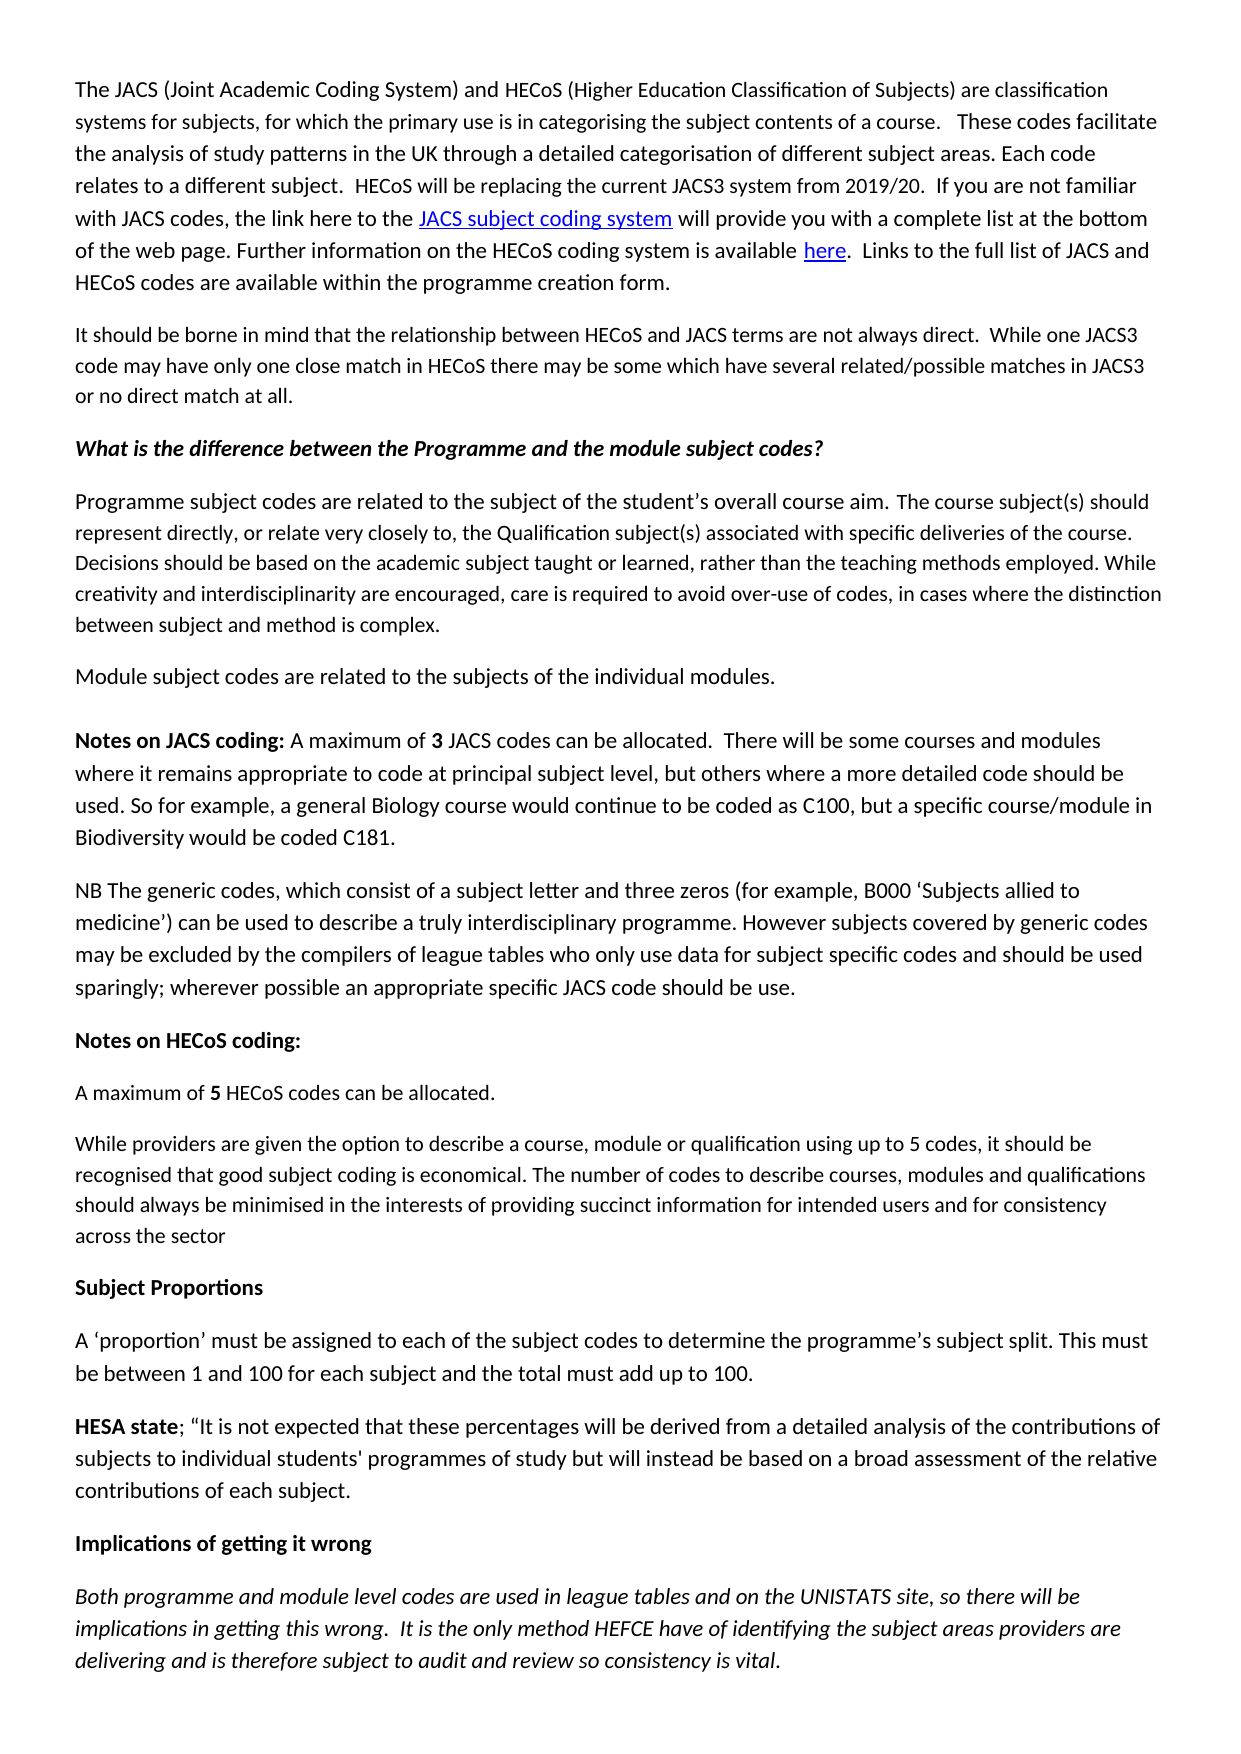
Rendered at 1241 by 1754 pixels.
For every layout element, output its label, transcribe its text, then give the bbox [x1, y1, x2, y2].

text A maximum of 5 HECoS codes can be allocated. [75, 1079, 1165, 1105]
text Notes on JACS coding: A maximum of 3 JACS codes can be allocated. There will be some courses and modules where it remains appropriate to code at principal subject level, but others where a more detailed code should be used. So for example, a general Biology course would continue to be coded as C100, but a specific course/module in Biodiversity would be coded C181. [75, 727, 1165, 851]
text Notes on HECoS coding: [75, 1026, 1165, 1054]
text HESA state; “It is not expected that these percentages will be derived from a detailed analysis of the contributions of subjects to individual students' programmes of study but will instead be based on a broad assessment of the relative contributions of each subject. [75, 1412, 1165, 1504]
text NB The generic codes, which consist of a subject letter and three zeros (for example, B000 ‘Subjects allied to medicine’) can be used to describe a truly interdisciplinary programme. However subjects covered by generic codes may be excluded by the compilers of league tables who only use data for subject specific codes and should be used sparingly; wherever possible an appropriate specific JACS code should be use. [75, 876, 1165, 1001]
text While providers are given the option to describe a course, module or qualification using up to 5 codes, it should be recognised that good subject coding is economical. The number of codes to describe courses, modules and qualifications should always be minimised in the interests of providing succinct information for intended users and for consistency across the sector [75, 1130, 1165, 1249]
text It should be borne in mind that the relationship between HECoS and JACS terms are not always direct. While one JACS3 code may have only one close match in HECoS there may be some which have several related/possible matches in JACS3 or no direct match at all. [75, 321, 1165, 409]
text Subject Proportions [75, 1273, 1165, 1302]
text Both programme and module level codes are used in league tables and on the UNISTATS site, so there will be implications in getting this wrong. It is the only method HEFCE have of identifying the subject areas providers are delivering and is therefore subject to audit and review so consistency is vital. [75, 1582, 1165, 1674]
text Implications of getting it wrong [75, 1529, 1165, 1557]
text Programme subject codes are related to the subject of the student’s overall course aim. The course subject(s) should represent directly, or relate very closely to, the Qualification subject(s) associated with specific deliveries of the course. Decisions should be based on the academic subject taught or learned, rather than the teaching methods employed. While creativity and interdisciplinarity are encouraged, care is required to avoid over-use of codes, in cases where the distinction between subject and method is complex. [75, 487, 1165, 637]
text Module subject codes are related to the subjects of the individual modules. [75, 662, 1165, 690]
text A ‘proportion’ must be assigned to each of the subject codes to determine the programme’s subject split. This must be between 1 and 100 for each subject and the total must add up to 100. [75, 1327, 1165, 1387]
text What is the difference between the Programme and the module subject codes? [75, 434, 1165, 462]
text The JACS (Joint Academic Coding System) and HECoS (Higher Education Classification of Subjects) are classification systems for subjects, for which the primary use is in categorising the subject contents of a course. These codes facilitate the analysis of study patterns in the UK through a detailed categorisation of different subject areas. Each code relates to a different subject. HECoS will be replacing the current JACS3 system from 2019/20. If you are not familiar with JACS codes, the link here to the JACS subject coding system will provide you with a complete list at the bottom of the web page. Further information on the HECoS coding system is available here. Links to the full list of JACS and HECoS codes are available within the programme creation form. [75, 75, 1165, 296]
